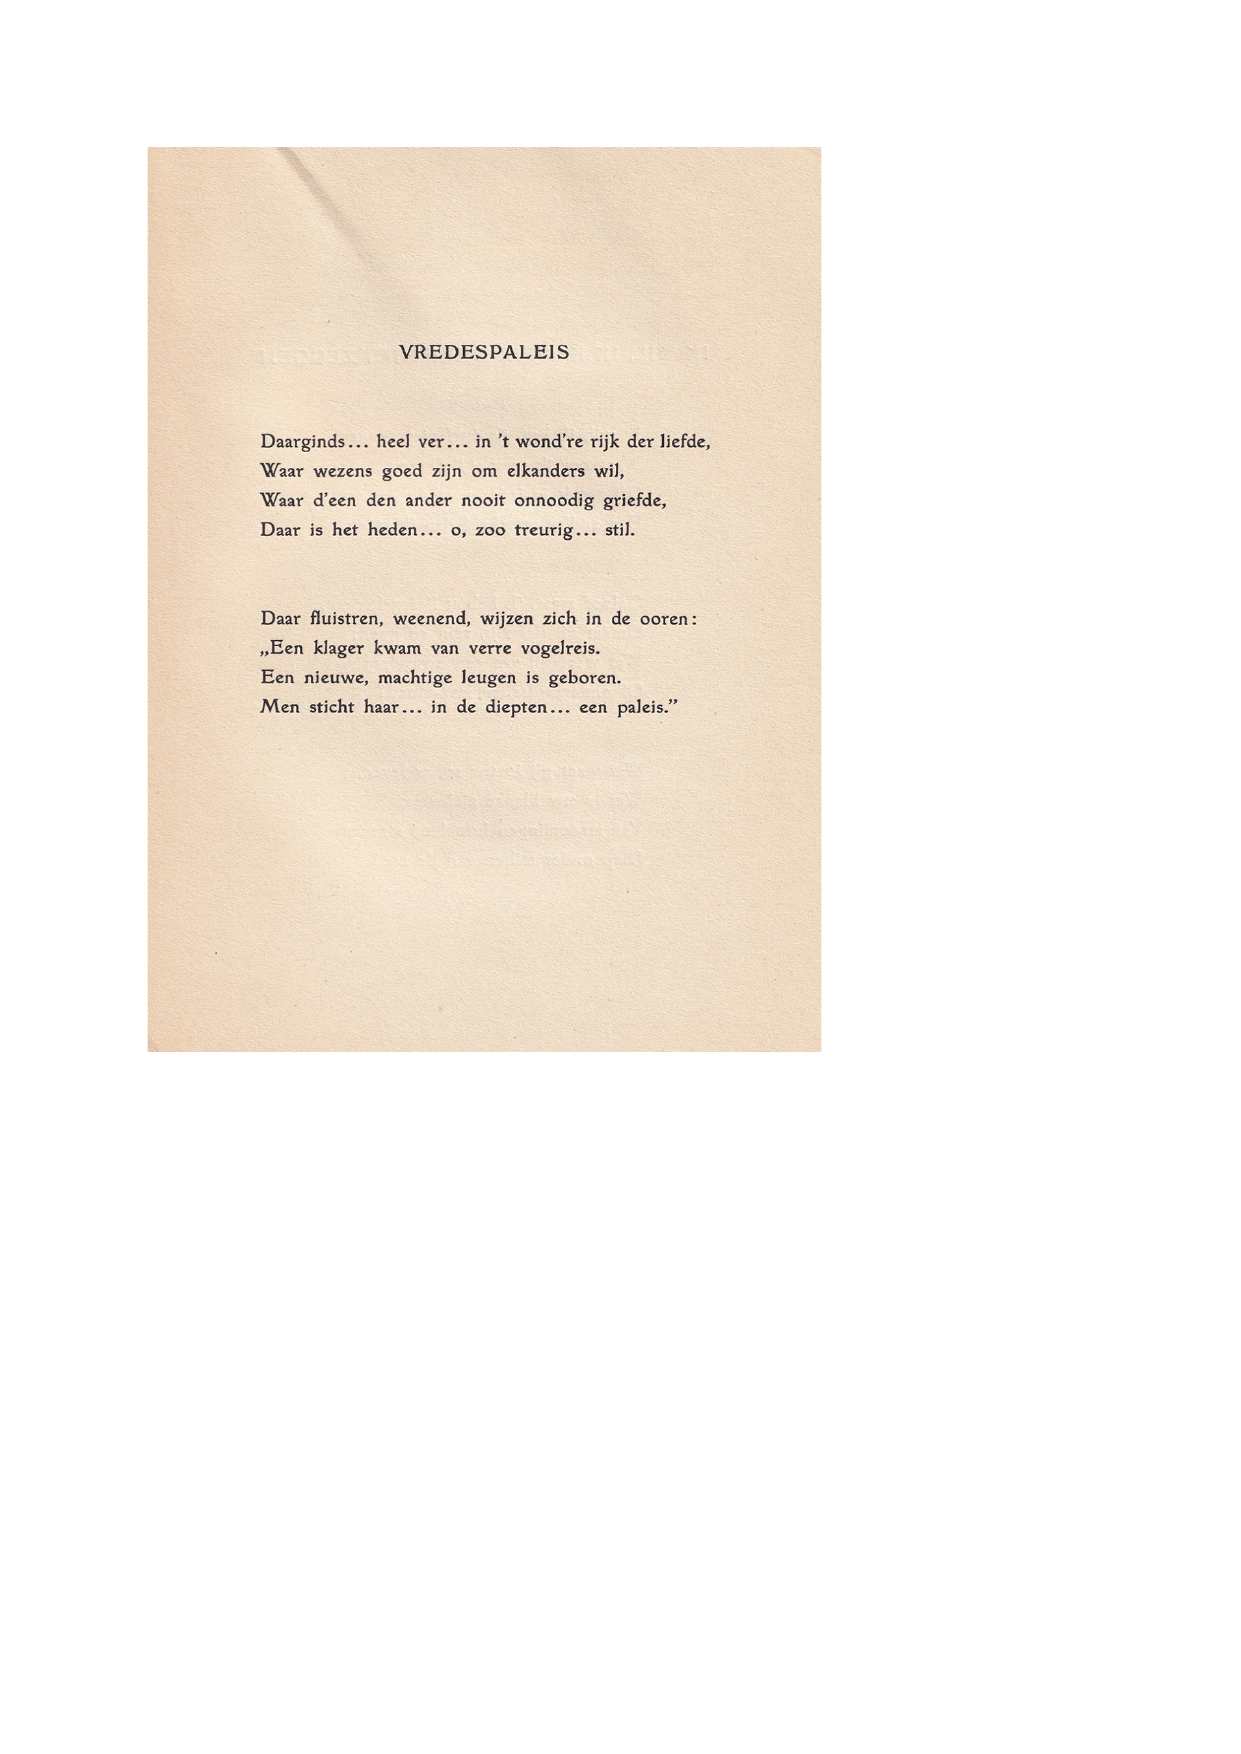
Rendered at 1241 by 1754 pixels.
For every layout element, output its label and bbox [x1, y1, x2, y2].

picture [147, 147, 822, 1052]
